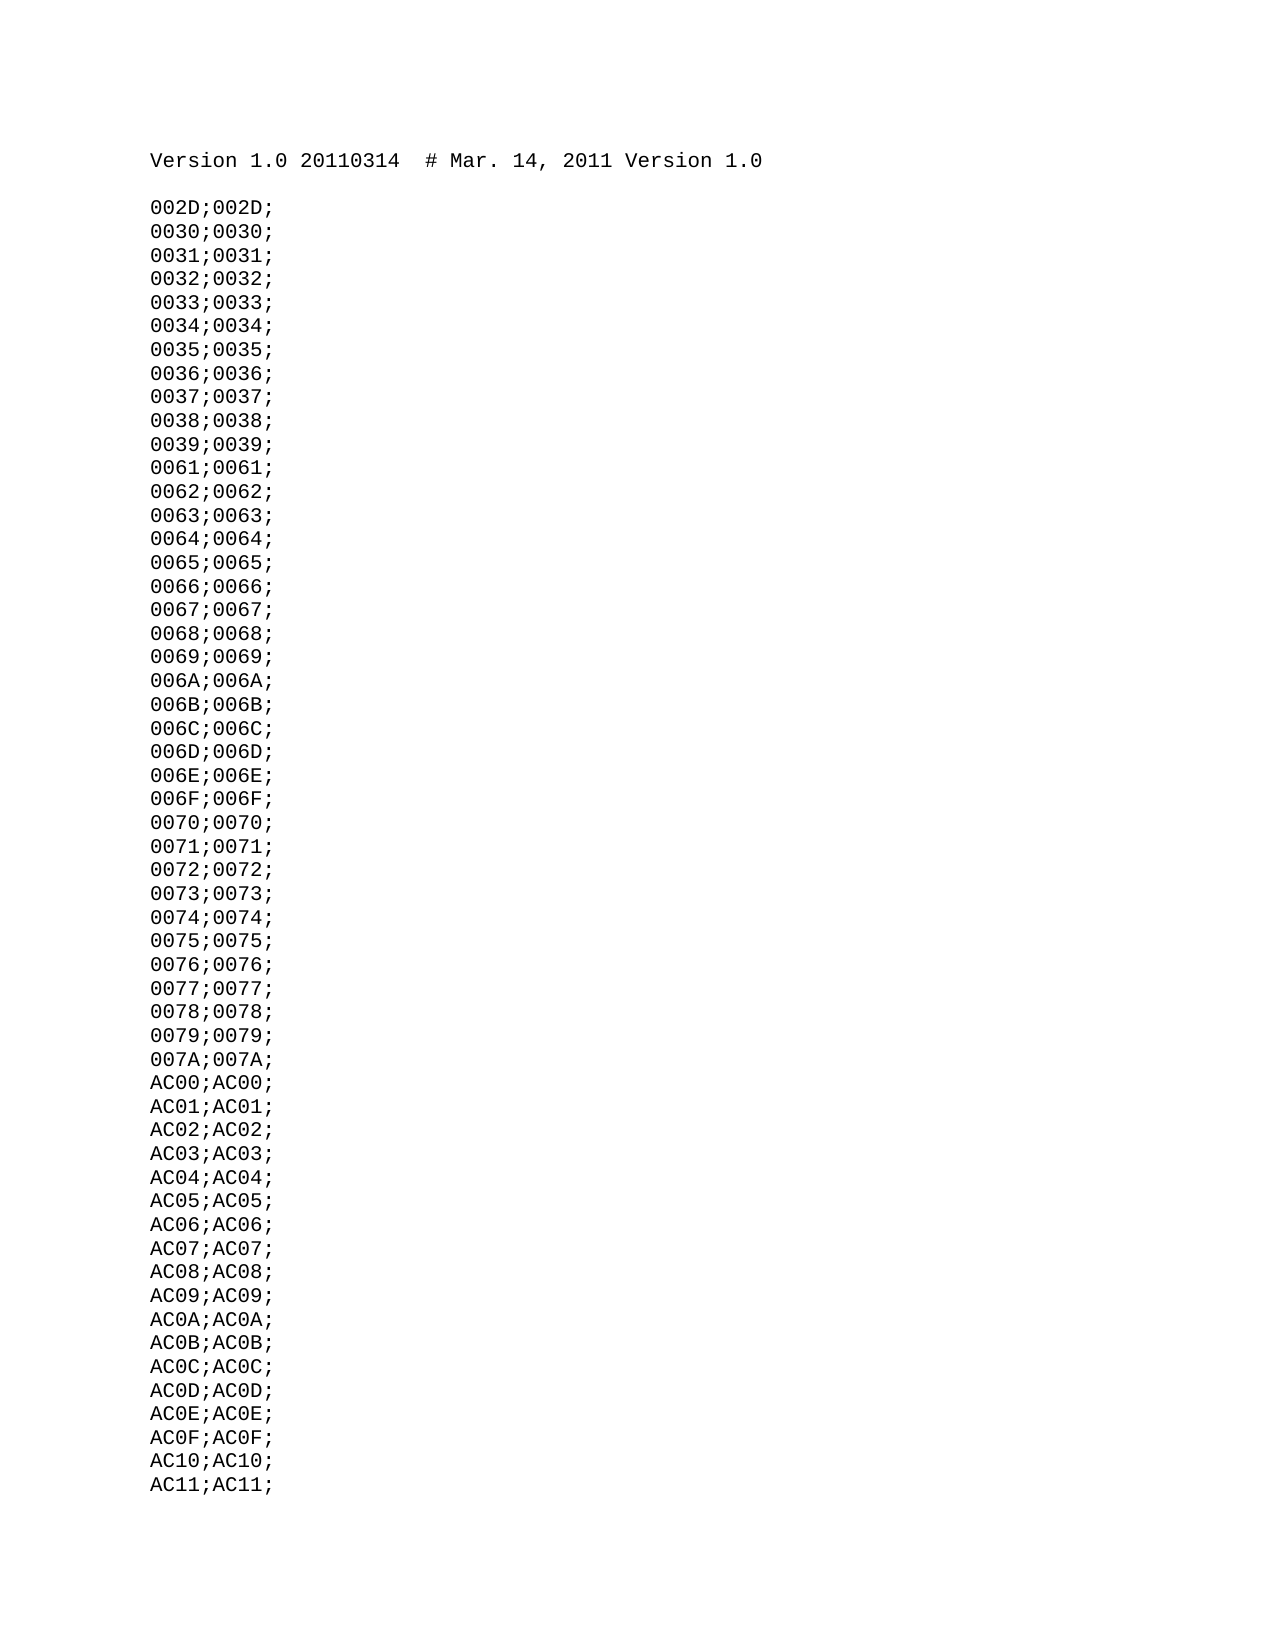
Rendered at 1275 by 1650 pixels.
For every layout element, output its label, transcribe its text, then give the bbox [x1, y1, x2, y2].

text 0031;0031; [150, 244, 1125, 268]
text 006C;006C; [150, 717, 1125, 741]
text 0032;0032; [150, 268, 1125, 292]
text 0076;0076; [150, 954, 1125, 978]
text AC0C;AC0C; [150, 1356, 1125, 1379]
text AC06;AC06; [150, 1214, 1125, 1238]
text AC0A;AC0A; [150, 1309, 1125, 1332]
text 0061;0061; [150, 457, 1125, 481]
text 0035;0035; [150, 339, 1125, 363]
text 0034;0034; [150, 316, 1125, 339]
text 0074;0074; [150, 907, 1125, 930]
text 0079;0079; [150, 1025, 1125, 1048]
text 006A;006A; [150, 670, 1125, 694]
text 0066;0066; [150, 576, 1125, 599]
text AC05;AC05; [150, 1190, 1125, 1214]
text AC08;AC08; [150, 1261, 1125, 1285]
text AC0D;AC0D; [150, 1379, 1125, 1403]
text 006F;006F; [150, 788, 1125, 812]
text AC10;AC10; [150, 1451, 1125, 1474]
text AC01;AC01; [150, 1096, 1125, 1119]
text 0064;0064; [150, 528, 1125, 552]
text Version 1.0 20110314 # Mar. 14, 2011 Version 1.0 [150, 150, 1125, 174]
text 0070;0070; [150, 812, 1125, 836]
text 007A;007A; [150, 1048, 1125, 1072]
text AC0B;AC0B; [150, 1332, 1125, 1356]
text AC02;AC02; [150, 1119, 1125, 1143]
text 006E;006E; [150, 765, 1125, 788]
text AC03;AC03; [150, 1143, 1125, 1167]
text 0038;0038; [150, 410, 1125, 434]
text 0071;0071; [150, 836, 1125, 859]
text AC04;AC04; [150, 1167, 1125, 1190]
text 0037;0037; [150, 386, 1125, 410]
text 0036;0036; [150, 363, 1125, 386]
text 0067;0067; [150, 599, 1125, 623]
text 0030;0030; [150, 221, 1125, 244]
text 0033;0033; [150, 292, 1125, 316]
text AC0F;AC0F; [150, 1427, 1125, 1451]
text 0069;0069; [150, 647, 1125, 670]
text AC11;AC11; [150, 1474, 1125, 1498]
text 002D;002D; [150, 197, 1125, 221]
text 0075;0075; [150, 930, 1125, 954]
text 0077;0077; [150, 978, 1125, 1001]
text AC09;AC09; [150, 1285, 1125, 1309]
text 0072;0072; [150, 859, 1125, 883]
text 006B;006B; [150, 694, 1125, 717]
text 0063;0063; [150, 505, 1125, 528]
text 006D;006D; [150, 741, 1125, 765]
text AC00;AC00; [150, 1072, 1125, 1096]
text AC0E;AC0E; [150, 1403, 1125, 1427]
text 0078;0078; [150, 1001, 1125, 1025]
text 0073;0073; [150, 883, 1125, 907]
text 0062;0062; [150, 481, 1125, 505]
text 0068;0068; [150, 623, 1125, 647]
text AC07;AC07; [150, 1238, 1125, 1261]
text 0065;0065; [150, 552, 1125, 576]
text 0039;0039; [150, 434, 1125, 457]
